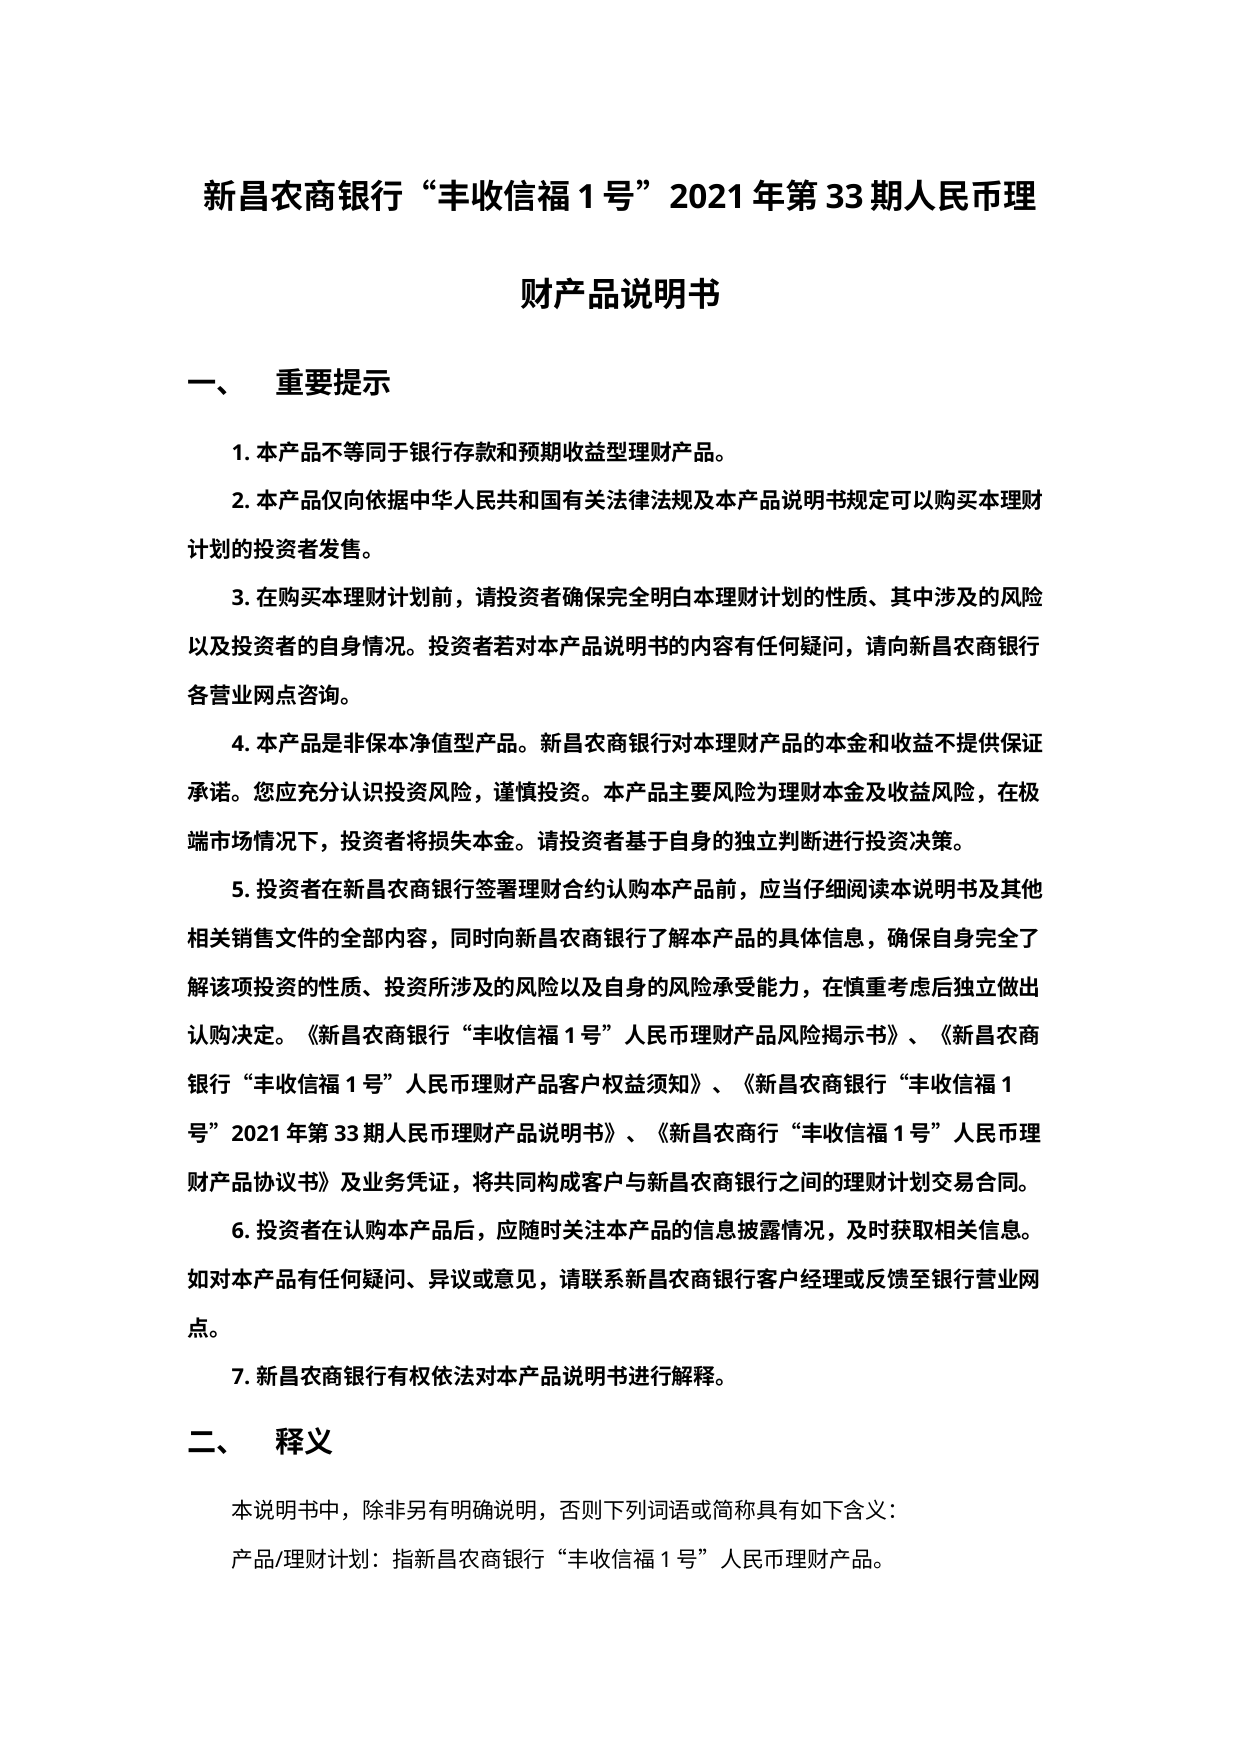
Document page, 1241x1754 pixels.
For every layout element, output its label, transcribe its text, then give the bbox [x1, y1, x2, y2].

text 产品/理财计划：指新昌农商银行“丰收信福1号”人民币理财产品。 [187, 1541, 1053, 1574]
text 6. 投资者在认购本产品后，应随时关注本产品的信息披露情况，及时获取相关信息。如对本产品有任何疑问、异议或意见，请联系新昌农商银行客户经理或反馈至银行营业网点。 [187, 1213, 1053, 1343]
text 7. 新昌农商银行有权依法对本产品说明书进行解释。 [187, 1358, 1053, 1391]
text 3. 在购买本理财计划前，请投资者确保完全明白本理财计划的性质、其中涉及的风险以及投资者的自身情况。投资者若对本产品说明书的内容有任何疑问，请向新昌农商银行各营业网点咨询。 [187, 580, 1053, 710]
text 新昌农商银行“丰收信福1号”2021年第33期人民币理财产品说明书 [187, 162, 1053, 324]
text 本说明书中，除非另有明确说明，否则下列词语或简称具有如下含义： [187, 1493, 1053, 1525]
text 4. 本产品是非保本净值型产品。新昌农商银行对本理财产品的本金和收益不提供保证承诺。您应充分认识投资风险，谨慎投资。本产品主要风险为理财本金及收益风险，在极端市场情况下，投资者将损失本金。请投资者基于自身的独立判断进行投资决策。 [187, 726, 1053, 856]
text 1. 本产品不等同于银行存款和预期收益型理财产品。 [187, 435, 1053, 467]
subtitle 重要提示 [187, 348, 1053, 413]
text 2. 本产品仅向依据中华人民共和国有关法律法规及本产品说明书规定可以购买本理财计划的投资者发售。 [187, 483, 1053, 564]
subtitle 释义 [187, 1407, 1053, 1472]
text 5. 投资者在新昌农商银行签署理财合约认购本产品前，应当仔细阅读本说明书及其他相关销售文件的全部内容，同时向新昌农商银行了解本产品的具体信息，确保自身完全了解该项投资的性质、投资所涉及的风险以及自身的风险承受能力，在慎重考虑后独立做出认购决定。《新昌农商银行“丰收信福1号”人民币理财产品风险揭示书》、《新昌农商银行“丰收信福1号”人民币理财产品客户权益须知》、《新昌农商银行“丰收信福1号”2021年第33期人民币理财产品说明书》、《新昌农商行“丰收信福1号”人民币理财产品协议书》及业务凭证，将共同构成客户与新昌农商银行之间的理财计划交易合同。 [187, 872, 1053, 1197]
